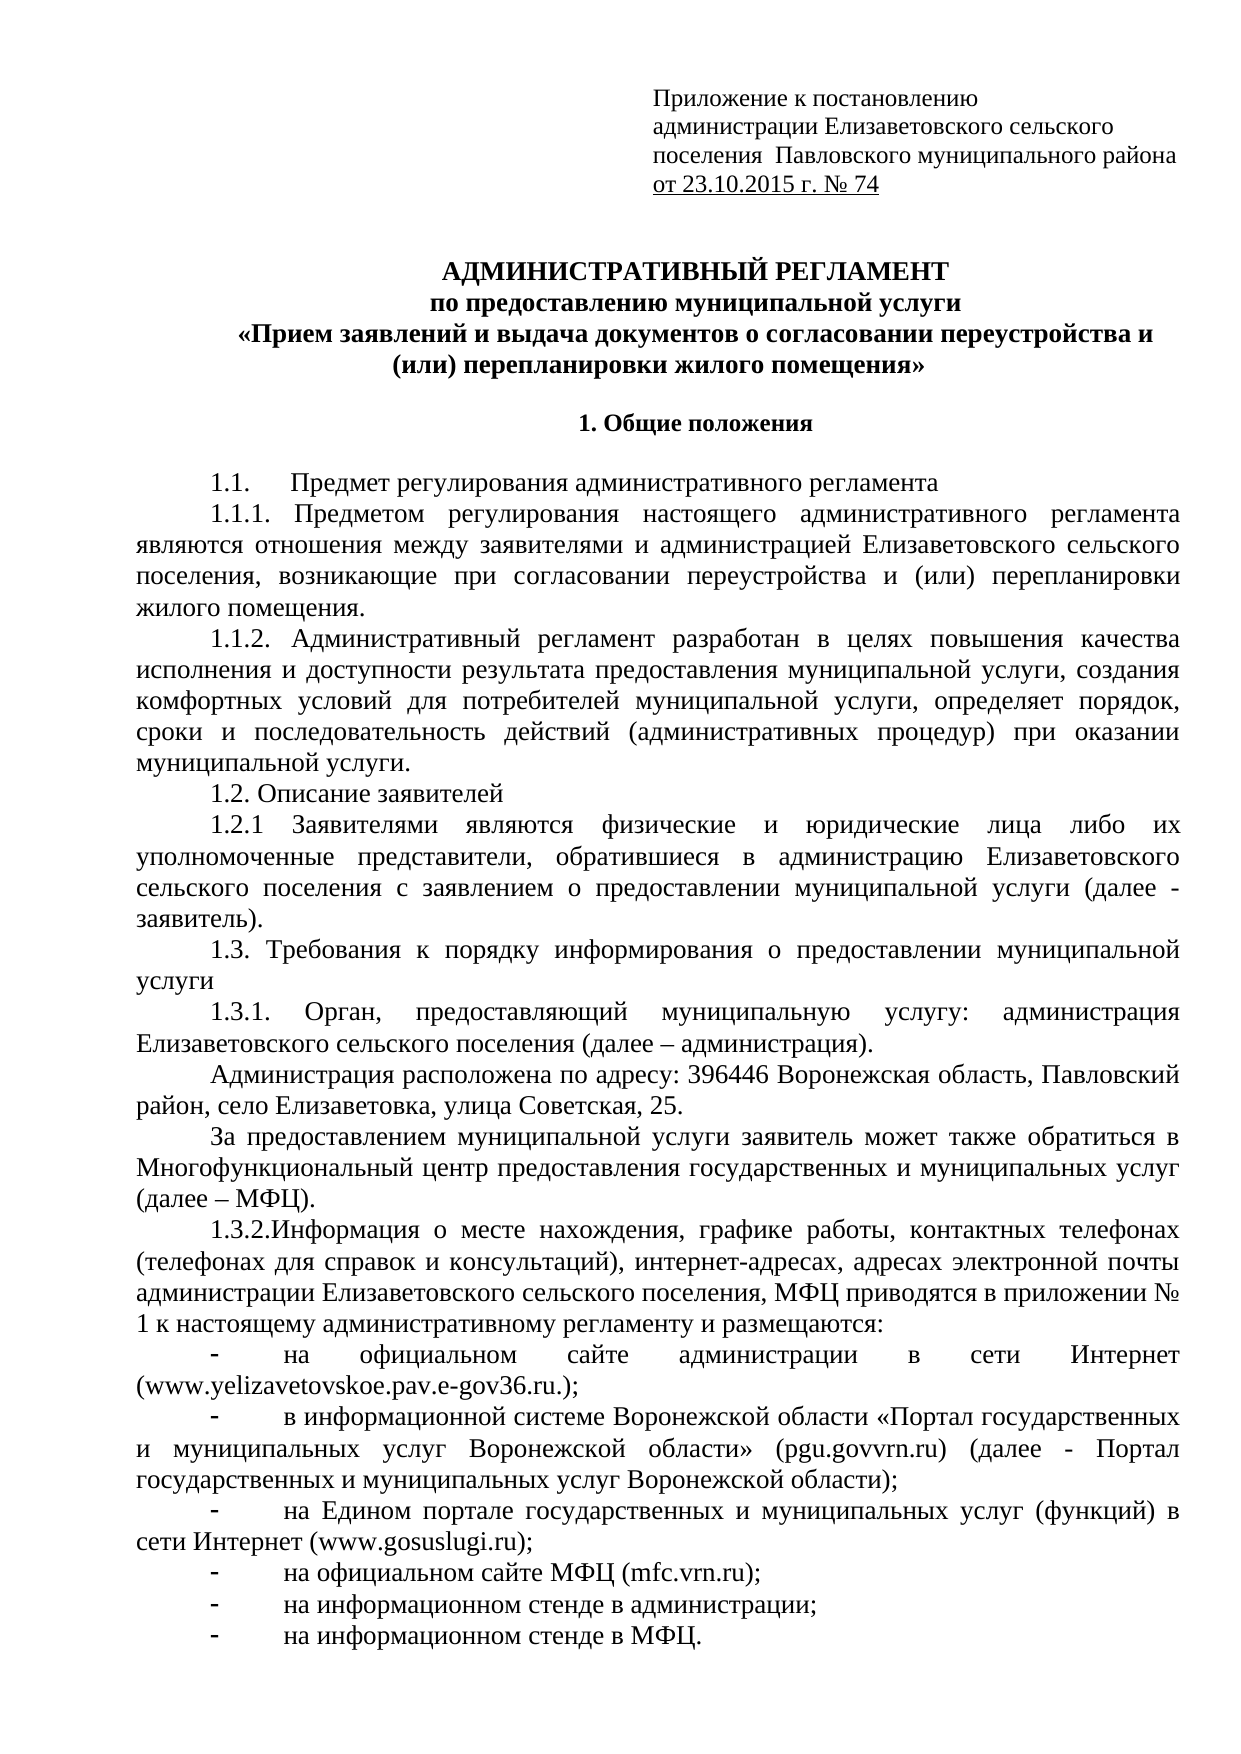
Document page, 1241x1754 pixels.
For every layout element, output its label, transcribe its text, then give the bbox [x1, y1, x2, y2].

text За предоставлением муниципальной услуги заявитель может также обратиться в Многофункциональный центр предоставления государственных и муниципальных услуг (далее – МФЦ). [136, 1120, 1181, 1213]
text 1.3.2.Информация о месте нахождения, графике работы, контактных телефонах (телефонах для справок и консультаций), интернет-адресах, адресах электронной почты администрации Елизаветовского сельского поселения, МФЦ приводятся в приложении № 1 к настоящему административному регламенту и размещаются: [136, 1213, 1181, 1338]
text 1. Общие положения [136, 408, 1181, 437]
text АДМИНИСТРАТИВНЫЙ РЕГЛАМЕНТ [136, 255, 1181, 286]
text «Прием заявлений и выдача документов о согласовании переустройства и (или) перепланировки жилого помещения» [136, 317, 1181, 380]
list на информационном стенде в администрации; [136, 1588, 1181, 1619]
text Приложение к постановлению [653, 83, 1181, 111]
text по предоставлению муниципальной услуги [136, 286, 1181, 317]
text 1.1.2. Административный регламент разработан в целях повышения качества исполнения и доступности результата предоставления муниципальной услуги, создания комфортных условий для потребителей муниципальной услуги, определяет порядок, сроки и последовательность действий (административных процедур) при оказании муниципальной услуги. [136, 622, 1181, 777]
text 1.2.1 Заявителями являются физические и юридические лица либо их уполномоченные представители, обратившиеся в администрацию Елизаветовского сельского поселения с заявлением о предоставлении муниципальной услуги (далее - заявитель). [136, 809, 1181, 933]
list на официальном сайте МФЦ (mfc.vrn.ru); [136, 1556, 1181, 1588]
list на Едином портале государственных и муниципальных услуг (функций) в сети Интернет (www.gosuslugi.ru); [136, 1494, 1181, 1556]
list на информационном стенде в МФЦ. [136, 1619, 1181, 1650]
list 1.2. Описание заявителей [136, 777, 1181, 809]
text 1.3.1. Орган, предоставляющий муниципальную услугу: администрация Елизаветовского сельского поселения (далее – администрация). [136, 996, 1181, 1058]
list в информационной системе Воронежской области «Портал государственных и муниципальных услуг Воронежской области» (pgu.govvrn.ru) (далее - Портал государственных и муниципальных услуг Воронежской области); [136, 1401, 1181, 1494]
list Предмет регулирования административного регламента [136, 466, 1181, 497]
text от 23.10.2015 г. № 74 [653, 169, 1181, 198]
list на официальном сайте администрации в сети Интернет (www.yelizavetovskoe.pav.e-gov36.ru.); [136, 1338, 1181, 1401]
text администрации Елизаветовского сельского поселения Павловского муниципального района [653, 111, 1181, 169]
text Администрация расположена по адресу: 396446 Воронежская область, Павловский район, село Елизаветовка, улица Советская, 25. [136, 1058, 1181, 1120]
text 1.3. Требования к порядку информирования о предоставлении муниципальной услуги [136, 933, 1181, 996]
text 1.1.1. Предметом регулирования настоящего административного регламента являются отношения между заявителями и администрацией Елизаветовского сельского поселения, возникающие при согласовании переустройства и (или) перепланировки жилого помещения. [136, 497, 1181, 622]
